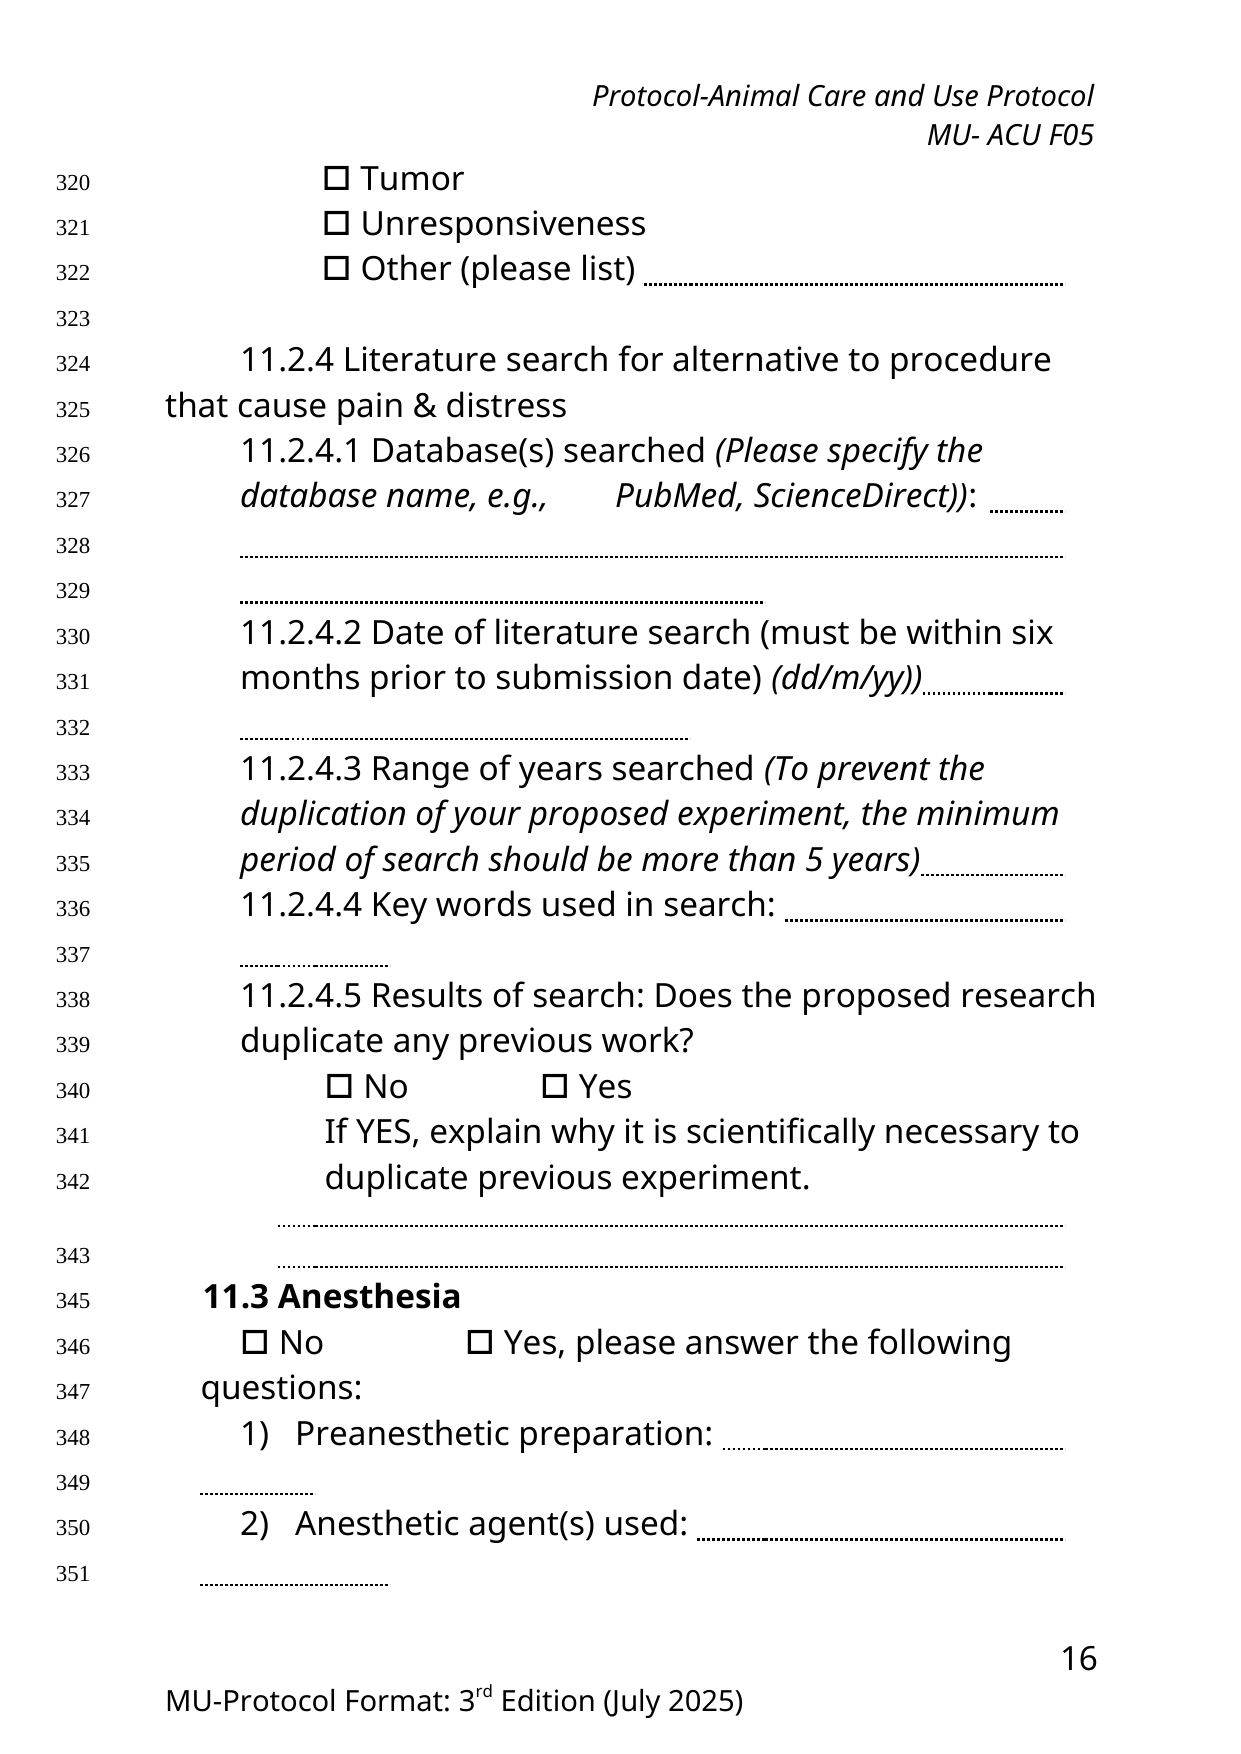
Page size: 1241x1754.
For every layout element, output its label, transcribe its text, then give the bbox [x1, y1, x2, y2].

text Other (please list) [287, 245, 1098, 336]
text If YES, explain why it is scientifically necessary to duplicate previous experiment. [324, 1108, 1098, 1199]
text 11.2.4 Literature search for alternative to procedure that cause pain & distress [165, 336, 1098, 427]
text 11.3 Anesthesia [202, 1273, 1098, 1318]
text 11.2.4.4 Key words used in search: [240, 881, 1098, 972]
text 11.2.4.5 Results of search: Does the proposed research duplicate any previous work? [240, 972, 1098, 1063]
text 2) Anesthetic agent(s) used: [200, 1500, 1098, 1591]
text 1) Preanesthetic preparation: [200, 1409, 1098, 1500]
text 11.2.4.3 Range of years searched (To prevent the duplication of your proposed experiment, the minimum period of search should be more than 5 years) [240, 745, 1098, 881]
text No Yes, please answer the following questions: [200, 1318, 1098, 1409]
text No Yes [324, 1063, 1098, 1108]
text Tumor [287, 154, 1098, 200]
text Unresponsiveness [287, 200, 1098, 245]
text 11.2.4.1 Database(s) searched (Please specify the database name, e.g., PubMed, ScienceDirect)): [240, 427, 1098, 608]
text 11.2.4.2 Date of literature search (must be within six months prior to submission date) (dd/m/yy)) [240, 608, 1098, 745]
